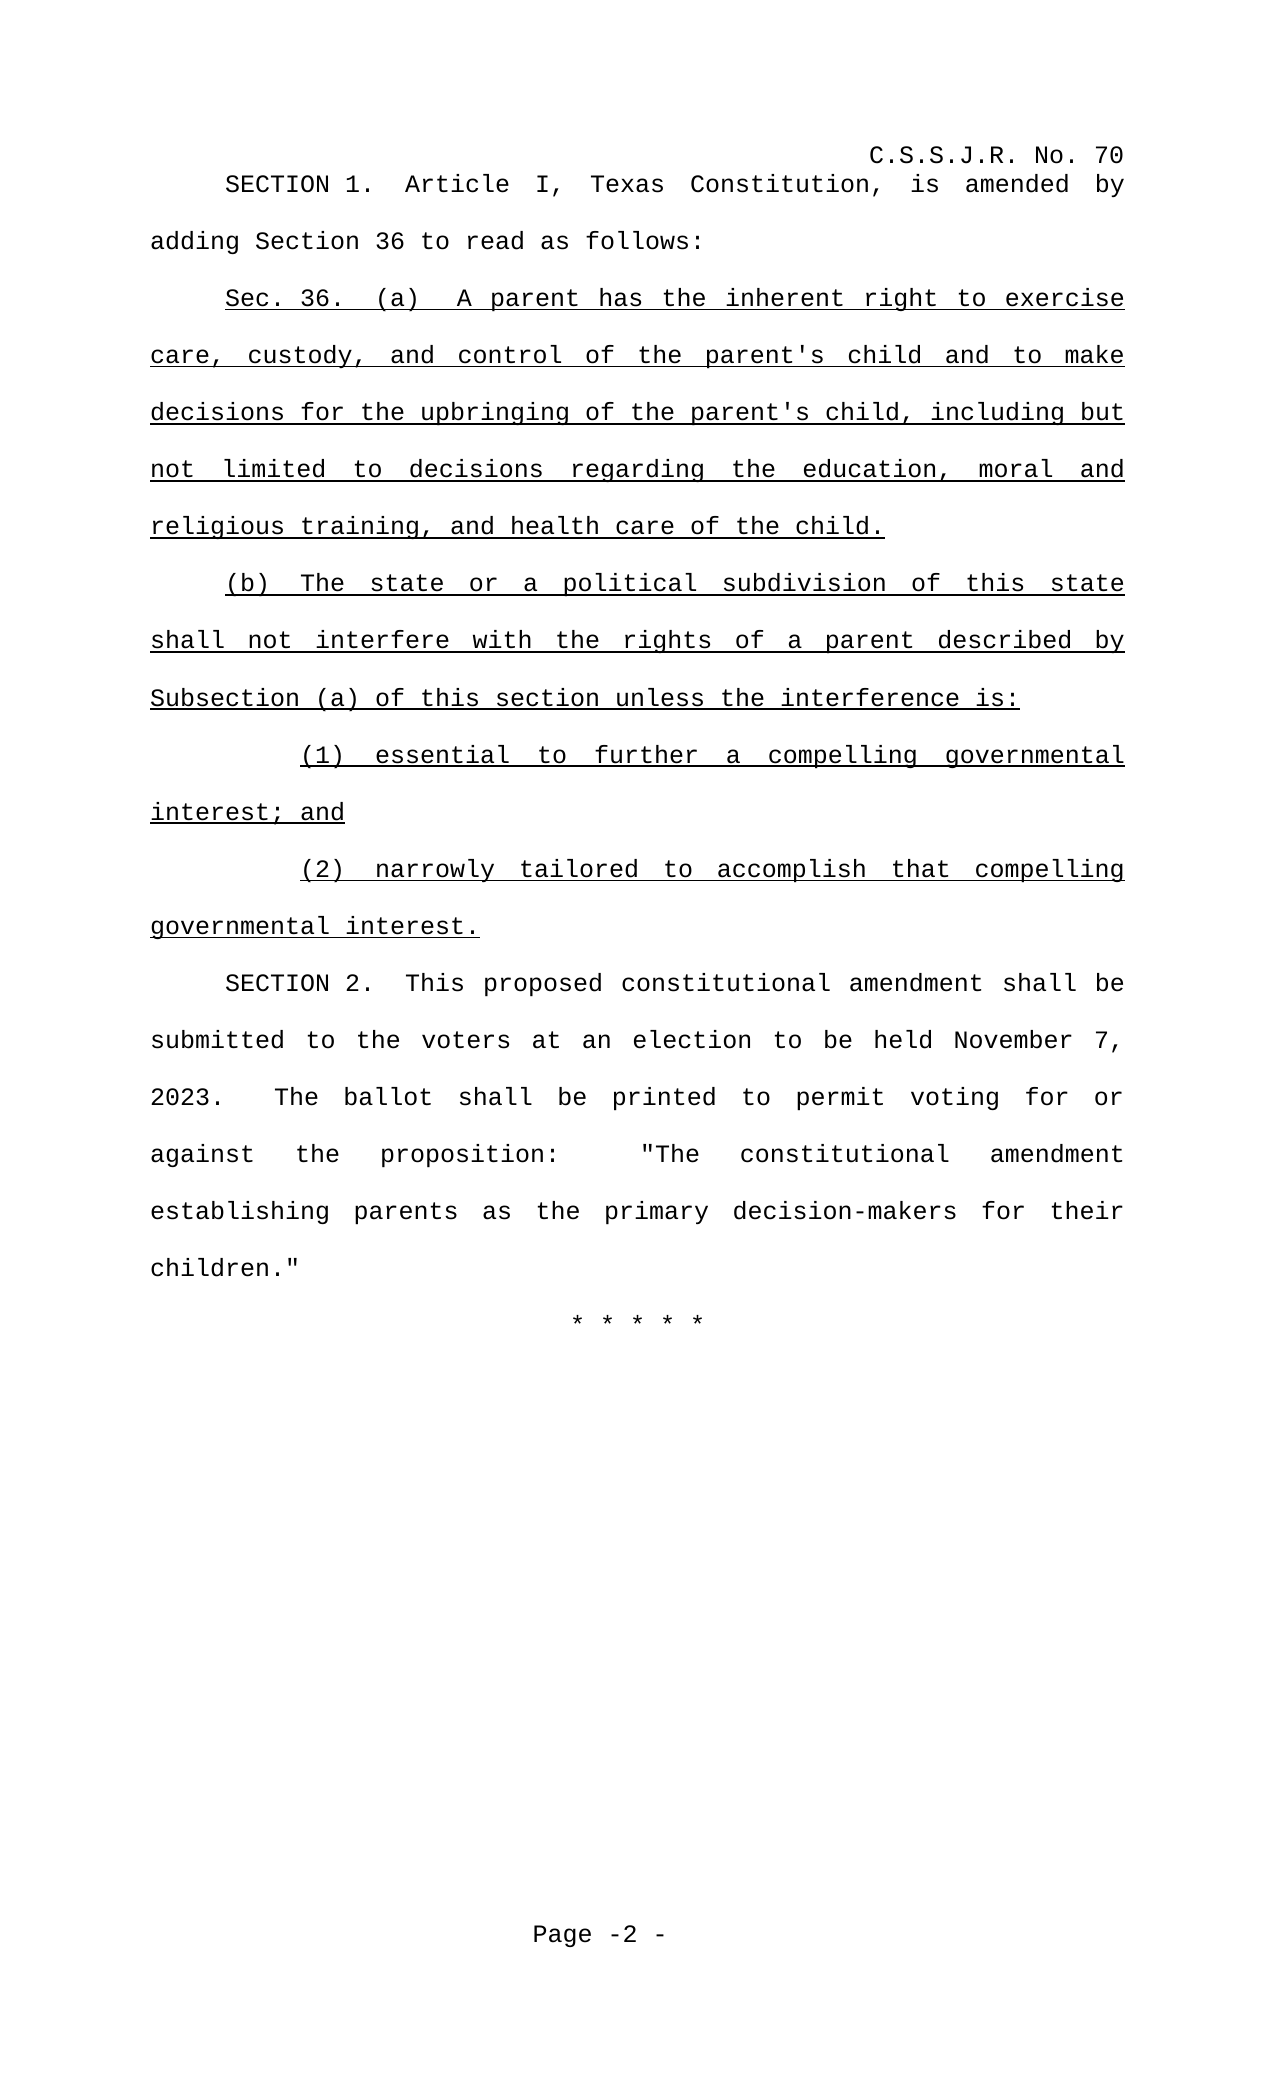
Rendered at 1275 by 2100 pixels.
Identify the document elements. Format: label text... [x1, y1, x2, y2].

text (2) narrowly tailored to accomplish that compelling governmental interest. [150, 856, 1125, 942]
text (1) essential to further a compelling governmental interest; and [150, 742, 1125, 828]
text Sec. 36. (a) A parent has the inherent right to exercise care, custody, and control of the parent's child and to make decisions for the upbringing of the parent's child, including but not limited to decisions regarding the education, moral and religious training, and health care of the child. [150, 367, 1125, 423]
text (b) The state or a political subdivision of this state shall not interfere with the rights of a parent described by Subsection (a) of this section unless the interference is: [150, 653, 1125, 713]
text Sec. 36. (a) A parent has the inherent right to exercise care, custody, and control of the parent's child and to make decisions for the upbringing of the parent's child, including but not limited to decisions regarding the education, moral and religious training, and health care of the child. [150, 425, 1125, 480]
text (b) The state or a political subdivision of this state shall not interfere with the rights of a parent described by Subsection (a) of this section unless the interference is: [150, 571, 1125, 651]
text Sec. 36. (a) A parent has the inherent right to exercise care, custody, and control of the parent's child and to make decisions for the upbringing of the parent's child, including but not limited to decisions regarding the education, moral and religious training, and health care of the child. [150, 285, 1125, 366]
text SECTION 1. Article I, Texas Constitution, is amended by adding Section 36 to read as follows: [150, 171, 1125, 257]
text * * * * * [150, 1313, 1125, 1341]
text SECTION 2. This proposed constitutional amendment shall be submitted to the voters at an election to be held November 7, 2023. The ballot shall be printed to permit voting for or against the proposition: "The constitutional amendment establishing parents as the primary decision-makers for their children." [150, 970, 1125, 1284]
text Sec. 36. (a) A parent has the inherent right to exercise care, custody, and control of the parent's child and to make decisions for the upbringing of the parent's child, including but not limited to decisions regarding the education, moral and religious training, and health care of the child. [150, 482, 1125, 542]
